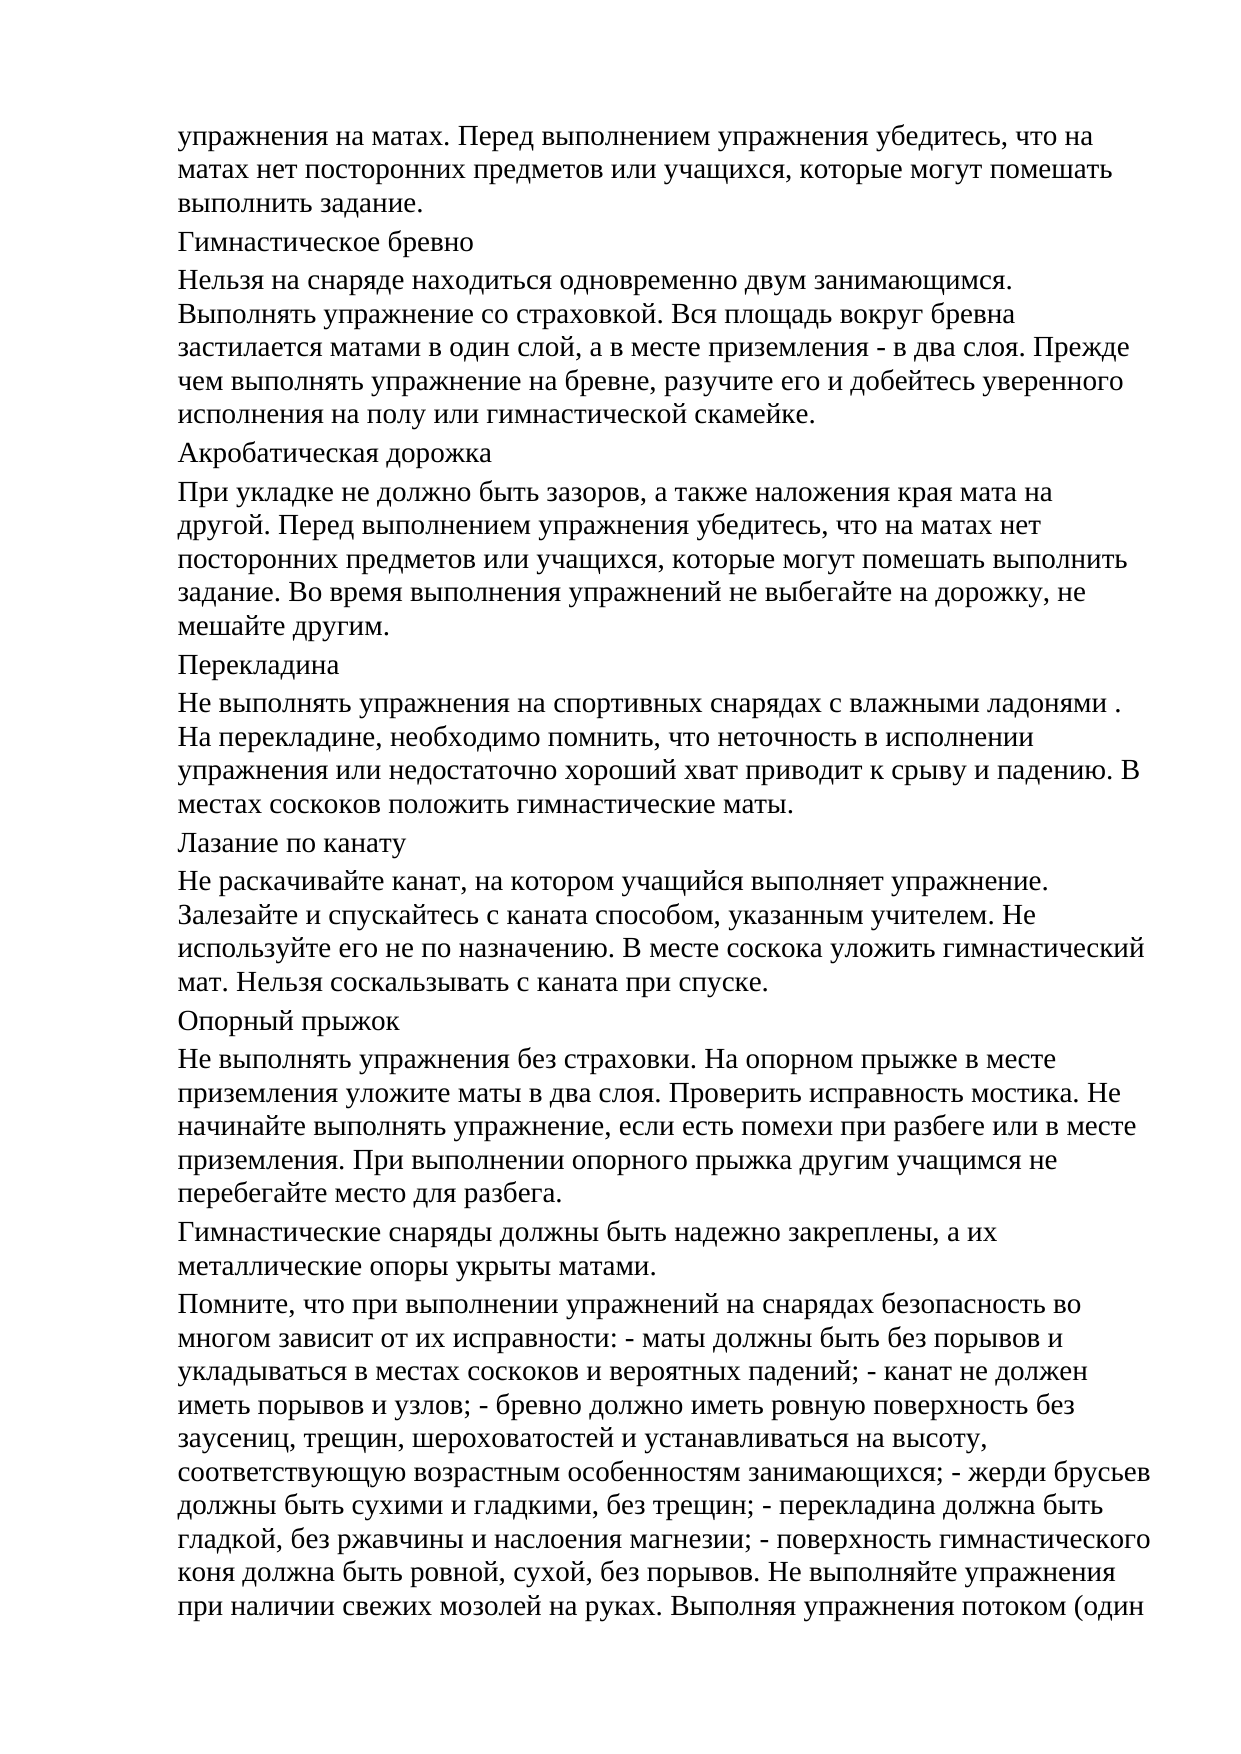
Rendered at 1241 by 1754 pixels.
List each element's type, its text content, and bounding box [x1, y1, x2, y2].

text Не выполнять упражнения на спортивных снарядах с влажными ладонями . На перекладине, необходимо помнить, что неточность в исполнении упражнения или недостаточно хороший хват приводит к срыву и падению. В местах соскоков положить гимнастические маты. [177, 685, 1152, 819]
text Не выполнять упражнения без страховки. На опорном прыжке в месте приземления уложите маты в два слоя. Проверить исправность мостика. Не начинайте выполнять упражнение, если есть помехи при разбеге или в месте приземления. При выполнении опорного прыжка другим учащимся не перебегайте место для разбега. [177, 1041, 1152, 1209]
text Гимнастические снаряды должны быть надежно закреплены, а их металлические опоры укрыты матами. [177, 1214, 1152, 1281]
text Акробатическая дорожка [177, 435, 1152, 469]
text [177, 118, 1152, 219]
text Гимнастическое бревно [177, 224, 1152, 257]
text Перекладина [177, 647, 1152, 680]
text Лазание по канату [177, 825, 1152, 858]
text При укладке не должно быть зазоров, а также наложения края мата на другой. Перед выполнением упражнения убедитесь, что на матах нет посторонних предметов или учащихся, которые могут помешать выполнить задание. Во время выполнения упражнений не выбегайте на дорожку, не мешайте другим. [177, 474, 1152, 642]
text Не раскачивайте канат, на котором учащийся выполняет упражнение. Залезайте и спускайтесь с каната способом, указанным учителем. Не используйте его не по назначению. В месте соскока уложить гимнастический мат. Нельзя соскальзывать с каната при спуске. [177, 863, 1152, 997]
text Нельзя на снаряде находиться одновременно двум занимающимся. Выполнять упражнение со страховкой. Вся площадь вокруг бревна застилается матами в один слой, а в месте приземления - в два слоя. Прежде чем выполнять упражнение на бревне, разучите его и добейтесь уверенного исполнения на полу или гимнастической скамейке. [177, 262, 1152, 430]
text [177, 1286, 1152, 1622]
text Опорный прыжок [177, 1003, 1152, 1036]
